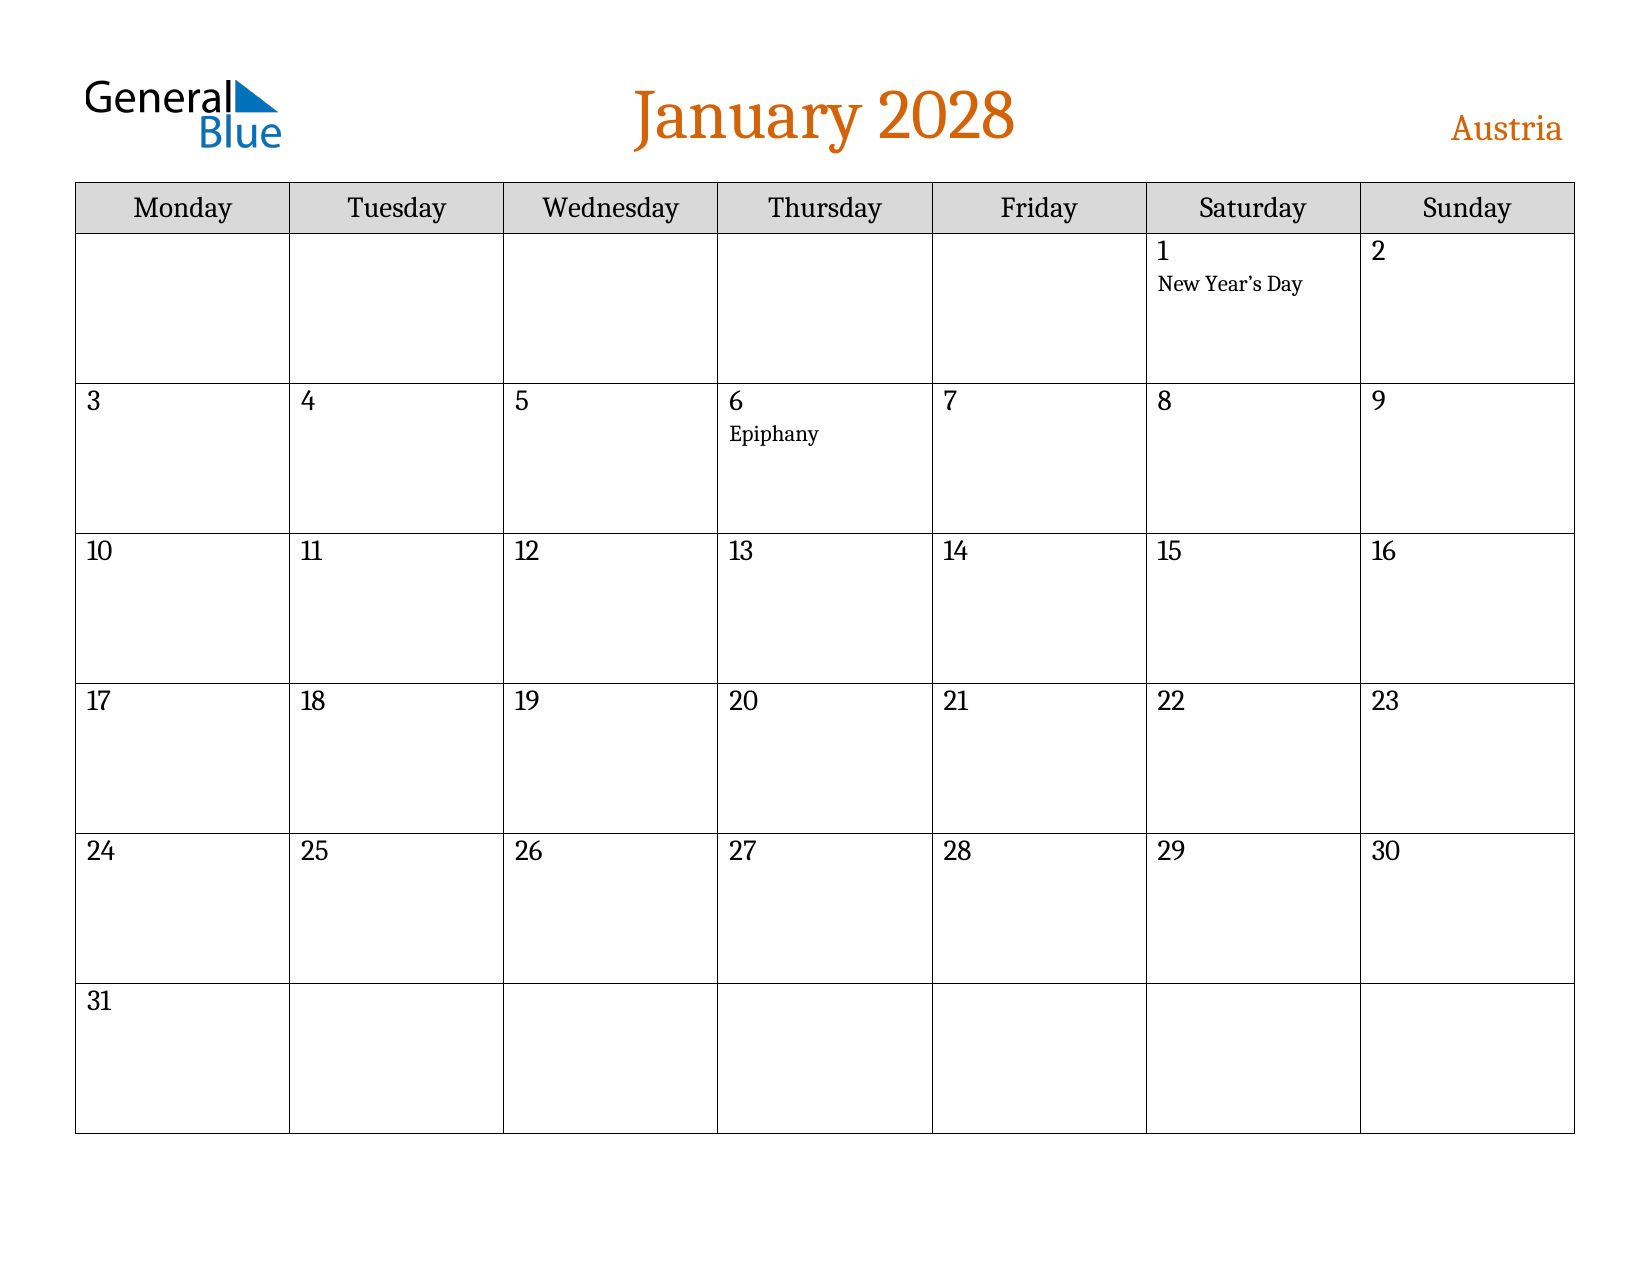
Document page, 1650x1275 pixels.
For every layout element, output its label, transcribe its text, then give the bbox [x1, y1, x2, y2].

table_cell [1147, 984, 1360, 1020]
table_cell [504, 420, 717, 533]
table_cell [290, 984, 503, 1020]
table_cell [290, 420, 503, 533]
table_cell [504, 270, 717, 383]
table_cell Sunday [1361, 183, 1574, 233]
table_cell 4 [290, 384, 503, 420]
table_cell [718, 1020, 932, 1133]
table_cell Saturday [1147, 183, 1360, 233]
table_cell 6 [718, 384, 932, 420]
table_cell 9 [1361, 384, 1574, 420]
table_cell [718, 270, 932, 383]
table_cell [76, 570, 289, 683]
table_cell [1361, 1020, 1574, 1133]
table_cell [1147, 1020, 1360, 1133]
table_cell [718, 720, 932, 833]
table_cell [290, 270, 503, 383]
table_cell New Year’s Day [1147, 270, 1360, 383]
picture [86, 80, 281, 148]
table_cell [718, 870, 932, 983]
table_cell [290, 1020, 503, 1133]
table_cell 16 [1361, 534, 1574, 570]
table_header [76, 75, 503, 182]
table_cell [933, 570, 1146, 683]
table_cell [504, 1020, 717, 1133]
table_cell [290, 720, 503, 833]
table_cell 3 [76, 384, 289, 420]
table_cell [933, 1020, 1146, 1133]
table_cell [933, 234, 1146, 270]
table_cell 8 [1147, 384, 1360, 420]
table_cell [718, 234, 932, 270]
table_cell [504, 984, 717, 1020]
table_cell [290, 870, 503, 983]
table_cell [1361, 870, 1574, 983]
table_cell [1361, 420, 1574, 533]
table_cell [933, 984, 1146, 1020]
table_cell [76, 720, 289, 833]
table_cell Wednesday [504, 183, 717, 233]
table_cell 22 [1147, 684, 1360, 720]
table_cell [1361, 270, 1574, 383]
table_cell [1147, 720, 1360, 833]
table_cell [718, 984, 932, 1020]
table_cell 14 [933, 534, 1146, 570]
table_cell [718, 570, 932, 683]
table_cell 1 [1147, 234, 1360, 270]
table_cell 20 [718, 684, 932, 720]
table_cell [1147, 420, 1360, 533]
table_cell Tuesday [290, 183, 503, 233]
table_cell [504, 234, 717, 270]
table_cell Monday [76, 183, 289, 233]
table_cell [76, 234, 289, 270]
table_cell 30 [1361, 834, 1574, 870]
table_cell 28 [933, 834, 1146, 870]
table_cell 5 [504, 384, 717, 420]
table_cell [76, 870, 289, 983]
table_cell [1361, 984, 1574, 1020]
table_cell [504, 570, 717, 683]
table_cell 18 [290, 684, 503, 720]
table_cell 2 [1361, 234, 1574, 270]
table_cell [290, 234, 503, 270]
table_cell [1361, 720, 1574, 833]
table_cell [76, 270, 289, 383]
table_cell 26 [504, 834, 717, 870]
table_cell 7 [933, 384, 1146, 420]
table_cell [76, 1020, 289, 1133]
table_cell 17 [76, 684, 289, 720]
table_cell 29 [1147, 834, 1360, 870]
table_cell [933, 870, 1146, 983]
table_cell [76, 420, 289, 533]
table_header Austria [1146, 75, 1574, 182]
table_cell 10 [76, 534, 289, 570]
table_header January 2028 [504, 75, 1146, 182]
table_cell [1147, 570, 1360, 683]
table_cell 13 [718, 534, 932, 570]
table_cell Thursday [718, 183, 932, 233]
table_cell 25 [290, 834, 503, 870]
table_cell Epiphany [718, 420, 932, 533]
table_cell [1361, 570, 1574, 683]
table_cell 19 [504, 684, 717, 720]
table_cell 21 [933, 684, 1146, 720]
table_cell [504, 720, 717, 833]
table_cell 31 [76, 984, 289, 1020]
table_cell 11 [290, 534, 503, 570]
table_cell 27 [718, 834, 932, 870]
table_cell [290, 570, 503, 683]
table_cell [933, 270, 1146, 383]
table_cell 12 [504, 534, 717, 570]
table_cell 23 [1361, 684, 1574, 720]
table_cell [933, 420, 1146, 533]
table_cell [933, 720, 1146, 833]
table_cell Friday [933, 183, 1146, 233]
table_cell [504, 870, 717, 983]
table_cell 15 [1147, 534, 1360, 570]
table_cell 24 [76, 834, 289, 870]
table_cell [1147, 870, 1360, 983]
